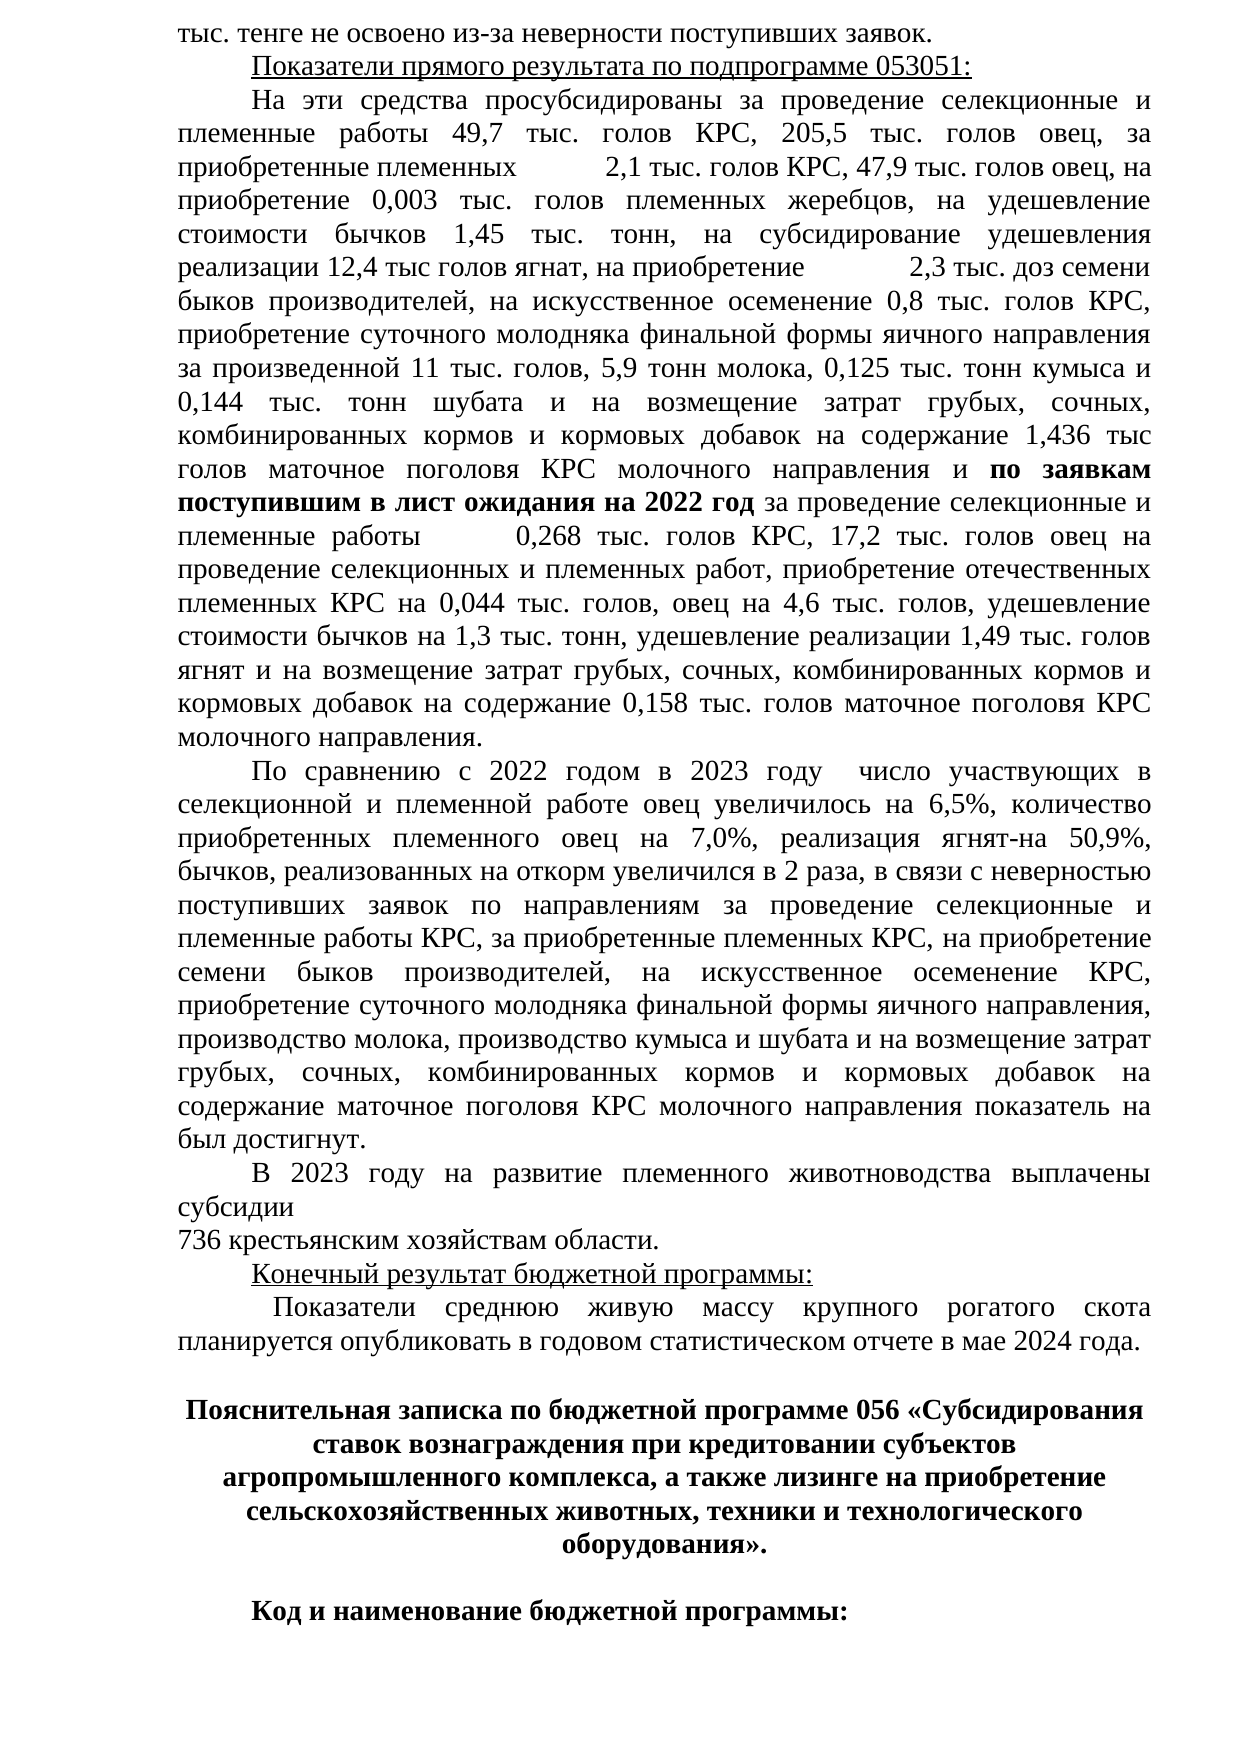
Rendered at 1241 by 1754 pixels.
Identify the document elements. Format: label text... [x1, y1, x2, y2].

text На эти средства просубсидированы за проведение селекционные и племенные работы 49,7 тыс. голов КРС, 205,5 тыс. голов овец, за приобретенные племенных 2,1 тыс. голов КРС, 47,9 тыс. голов овец, на приобретение 0,003 тыс. голов племенных жеребцов, на удешевление стоимости бычков 1,45 тыс. тонн, на субсидирование удешевления реализации 12,4 тыс голов ягнат, на приобретение 2,3 тыс. доз семени быков производителей, на искусственное осеменение 0,8 тыс. голов КРС, приобретение суточного молодняка финальной формы яичного направления за произведенной 11 тыс. голов, 5,9 тонн молока, 0,125 тыс. тонн кумыса и 0,144 тыс. тонн шубата и на возмещение затрат грубых, сочных, комбинированных кормов и кормовых добавок на содержание 1,436 тыс голов маточное поголовя КРС молочного направления и по заявкам поступившим в лист ожидания на 2022 год за проведение селекционные и племенные работы 0,268 тыс. голов КРС, 17,2 тыс. голов овец на проведение селекционных и племенных работ, приобретение отечественных племенных КРС на 0,044 тыс. голов, овец на 4,6 тыс. голов, удешевление стоимости бычков на 1,3 тыс. тонн, удешевление реализации 1,49 тыс. голов ягнят и на возмещение затрат грубых, сочных, комбинированных кормов и кормовых добавок на содержание 0,158 тыс. голов маточное поголовя КРС молочного направления. [177, 82, 1152, 753]
text Код и наименование бюджетной программы: [177, 1593, 1152, 1627]
text Пояснительная записка по бюджетной программе 056 «Субсидирования ставок вознаграждения при кредитовании субъектов агропромышленного комплекса, а также лизинге на приобретение сельскохозяйственных животных, техники и технологического оборудования». [177, 1392, 1152, 1560]
text Показатели среднюю живую массу крупного рогатого скота планируется опубликовать в годовом статистическом отчете в мае 2024 года. [177, 1289, 1152, 1356]
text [177, 15, 1152, 48]
text Показатели прямого результата по подпрограмме 053051: [177, 48, 1152, 82]
text По сравнению с 2022 годом в 2023 году число участвующих в селекционной и племенной работе овец увеличилось на 6,5%, количество приобретенных племенного овец на 7,0%, реализация ягнят-на 50,9%, бычков, реализованных на откорм увеличился в 2 раза, в связи с неверностью поступивших заявок по направлениям за проведение селекционные и племенные работы КРС, за приобретенные племенных КРС, на приобретение семени быков производителей, на искусственное осеменение КРС, приобретение суточного молодняка финальной формы яичного направления, производство молока, производство кумыса и шубата и на возмещение затрат грубых, сочных, комбинированных кормов и кормовых добавок на содержание маточное поголовя КРС молочного направления показатель на был достигнут. [177, 753, 1152, 1155]
text В 2023 году на развитие племенного животноводства выплачены субсидии 736 крестьянским хозяйствам области. [177, 1155, 1152, 1256]
text Конечный результат бюджетной программы: [177, 1256, 1152, 1289]
